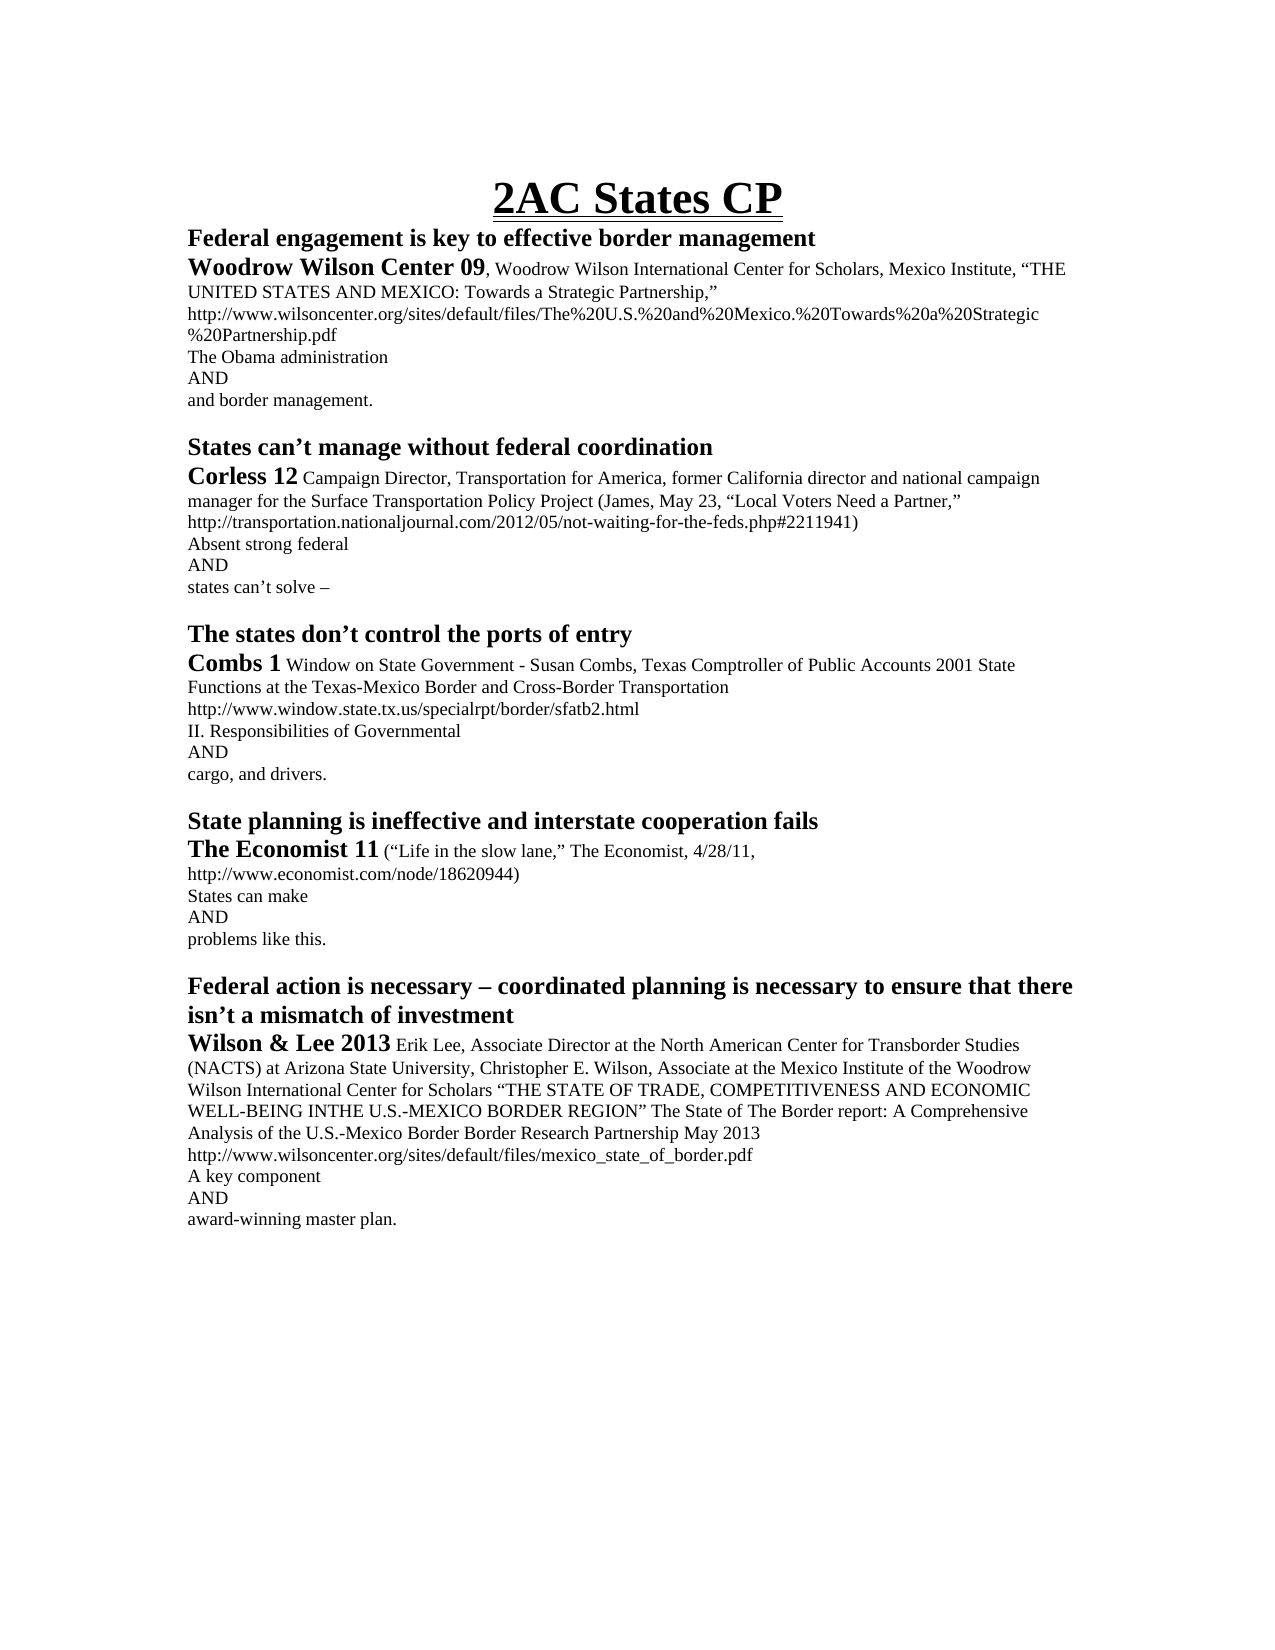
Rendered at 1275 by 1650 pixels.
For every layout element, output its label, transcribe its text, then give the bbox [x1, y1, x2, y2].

text cargo, and drivers. [187, 763, 1087, 784]
text award-winning master plan. [187, 1208, 1087, 1230]
text Combs 1 Window on State Government - Susan Combs, Texas Comptroller of Public Accounts 2001 State Functions at the Texas-Mexico Border and Cross-Border Transportation http://www.window.state.tx.us/specialrpt/border/sfatb2.html [187, 648, 1087, 719]
text AND [187, 1187, 1087, 1208]
text AND [187, 554, 1087, 576]
text states can’t solve – [187, 576, 1087, 597]
text Woodrow Wilson Center 09, Woodrow Wilson International Center for Scholars, Mexico Institute, “THE UNITED STATES AND MEXICO: Towards a Strategic Partnership,” http://www.wilsoncenter.org/sites/default/files/The%20U.S.%20and%20Mexico.%20Towards%20a%20Strategic%20Partnership.pdf [187, 252, 1087, 346]
text The states don’t control the ports of entry [187, 619, 1087, 648]
text Corless 12 Campaign Director, Transportation for America, former California director and national campaign manager for the Surface Transportation Policy Project (James, May 23, “Local Voters Need a Partner,” http://transportation.nationaljournal.com/2012/05/not-waiting-for-the-feds.php#2211941) [187, 461, 1087, 533]
text Federal action is necessary – coordinated planning is necessary to ensure that there isn’t a mismatch of investment [187, 971, 1087, 1028]
text A key component [187, 1165, 1087, 1187]
text II. Responsibilities of Governmental [187, 719, 1087, 741]
text Absent strong federal [187, 533, 1087, 554]
text AND [187, 367, 1087, 389]
text State planning is ineffective and interstate cooperation fails [187, 806, 1087, 834]
text The Economist 11 (“Life in the slow lane,” The Economist, 4/28/11, http://www.economist.com/node/18620944) [187, 834, 1087, 885]
text AND [187, 741, 1087, 763]
text The Obama administration [187, 346, 1087, 367]
text Federal engagement is key to effective border management [187, 223, 1087, 252]
text States can’t manage without federal coordination [187, 432, 1087, 461]
text States can make [187, 885, 1087, 906]
text problems like this. [187, 928, 1087, 949]
text and border management. [187, 389, 1087, 410]
text Wilson & Lee 2013 Erik Lee, Associate Director at the North American Center for Transborder Studies (NACTS) at Arizona State University, Christopher E. Wilson, Associate at the Mexico Institute of the Woodrow Wilson International Center for Scholars “THE STATE OF TRADE, COMPETITIVENESS AND ECONOMIC WELL-BEING INTHE U.S.-MEXICO BORDER REGION” The State of The Border report: A Comprehensive Analysis of the U.S.-Mexico Border Border Research Partnership May 2013 http://www.wilsoncenter.org/sites/default/files/mexico_state_of_border.pdf [187, 1028, 1087, 1165]
text AND [187, 906, 1087, 928]
subtitle 2AC States CP [187, 171, 1087, 223]
